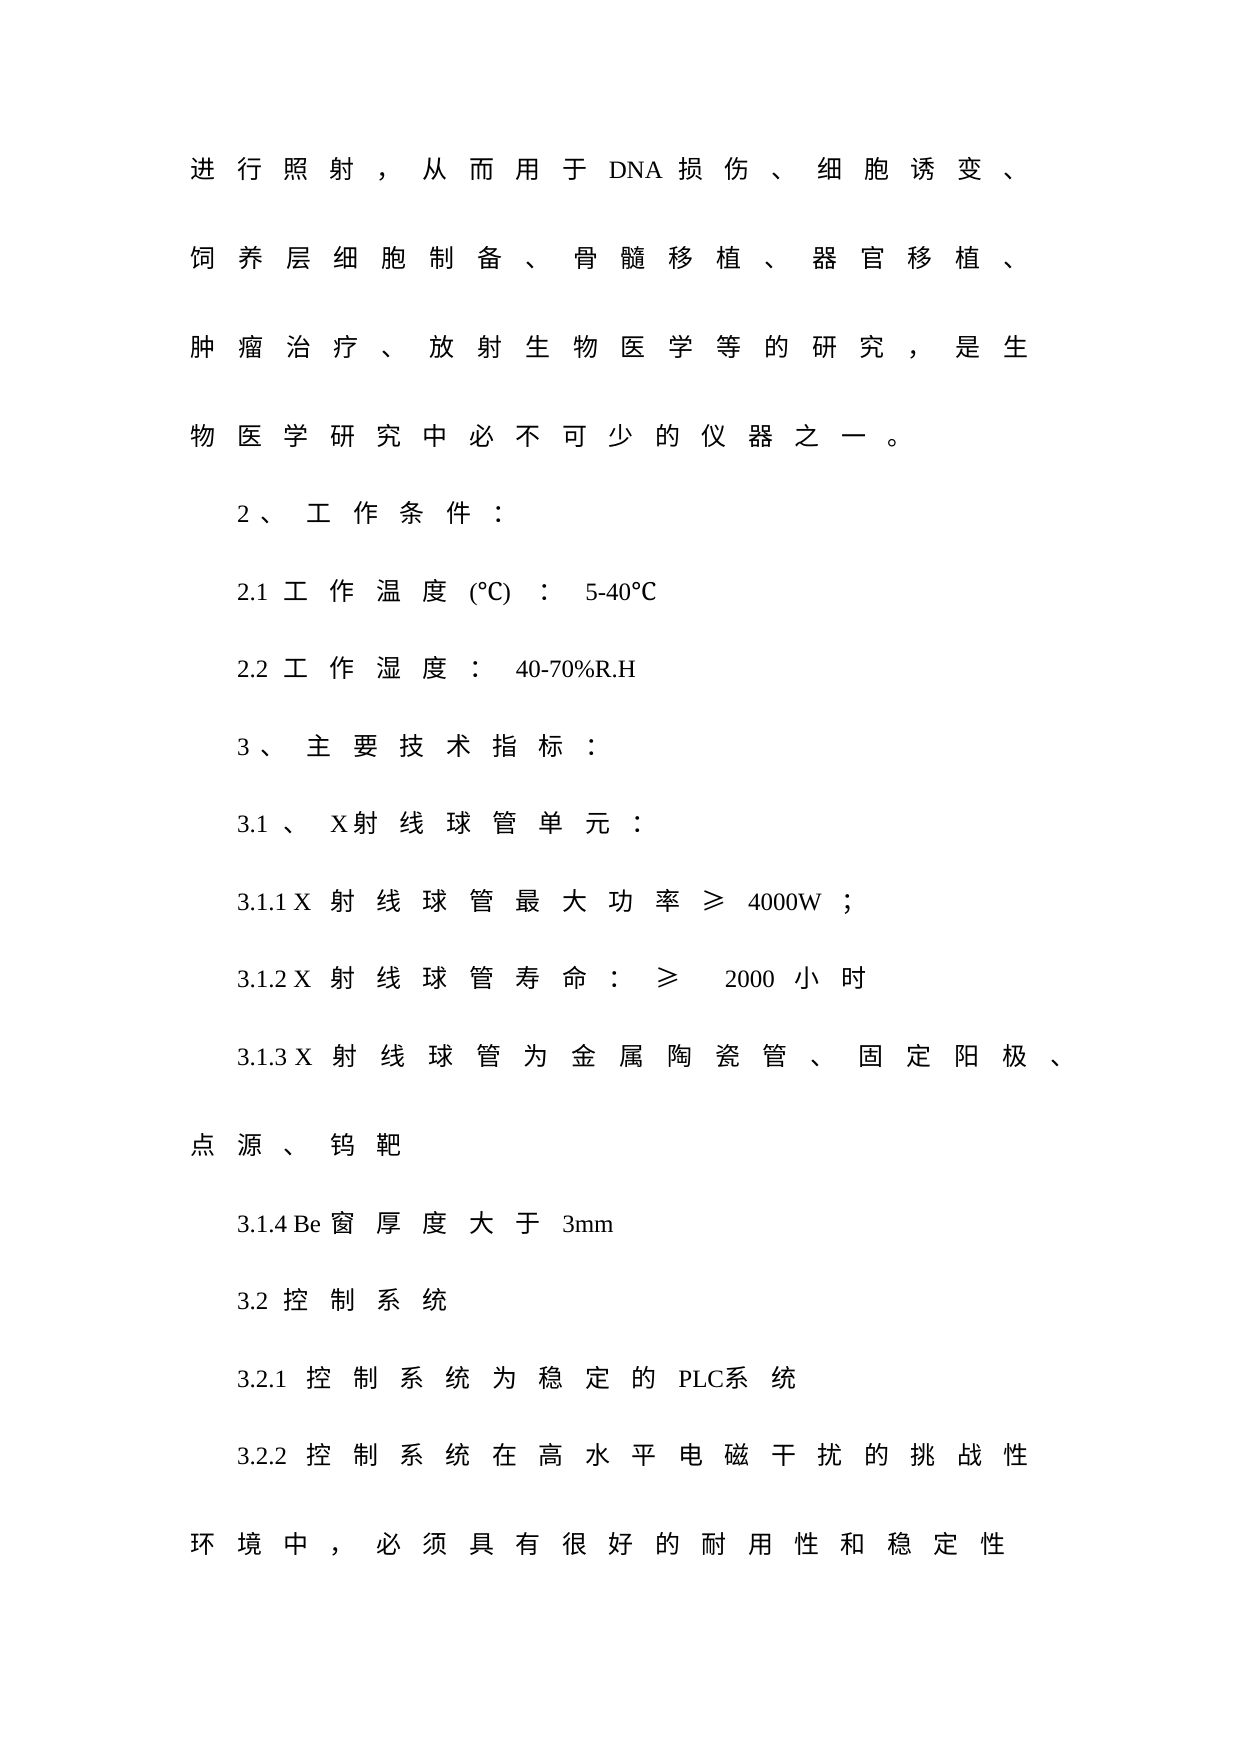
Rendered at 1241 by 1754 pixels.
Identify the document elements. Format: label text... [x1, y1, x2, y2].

text 3.1.3 X射线球管为金属陶瓷管、固定阳极、点源、钨靶 [190, 1025, 1050, 1173]
text 3.2控制系统 [190, 1269, 1050, 1328]
text 2.2工作湿度：40-70%R.H [190, 637, 1050, 697]
text 3.1、X射线球管单元： [190, 792, 1050, 852]
text 2.1工作温度(℃) ：5-40℃ [190, 560, 1050, 619]
text 3.1.2 X射线球管寿命：≥ 2000小时 [190, 947, 1050, 1007]
text 3.2.2控制系统在高水平电磁干扰的挑战性环境中，必须具有很好的耐用性和稳定性 [190, 1424, 1050, 1572]
text 3.2.1控制系统为稳定的PLC系统 [190, 1346, 1050, 1406]
text 3.1.1 X射线球管最大功率≥4000W； [190, 870, 1050, 929]
text 2、工作条件： [190, 482, 1050, 542]
text 3.1.4 Be窗厚度大于3mm [190, 1191, 1050, 1251]
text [190, 138, 1050, 464]
text 3、主要技术指标： [190, 715, 1050, 774]
